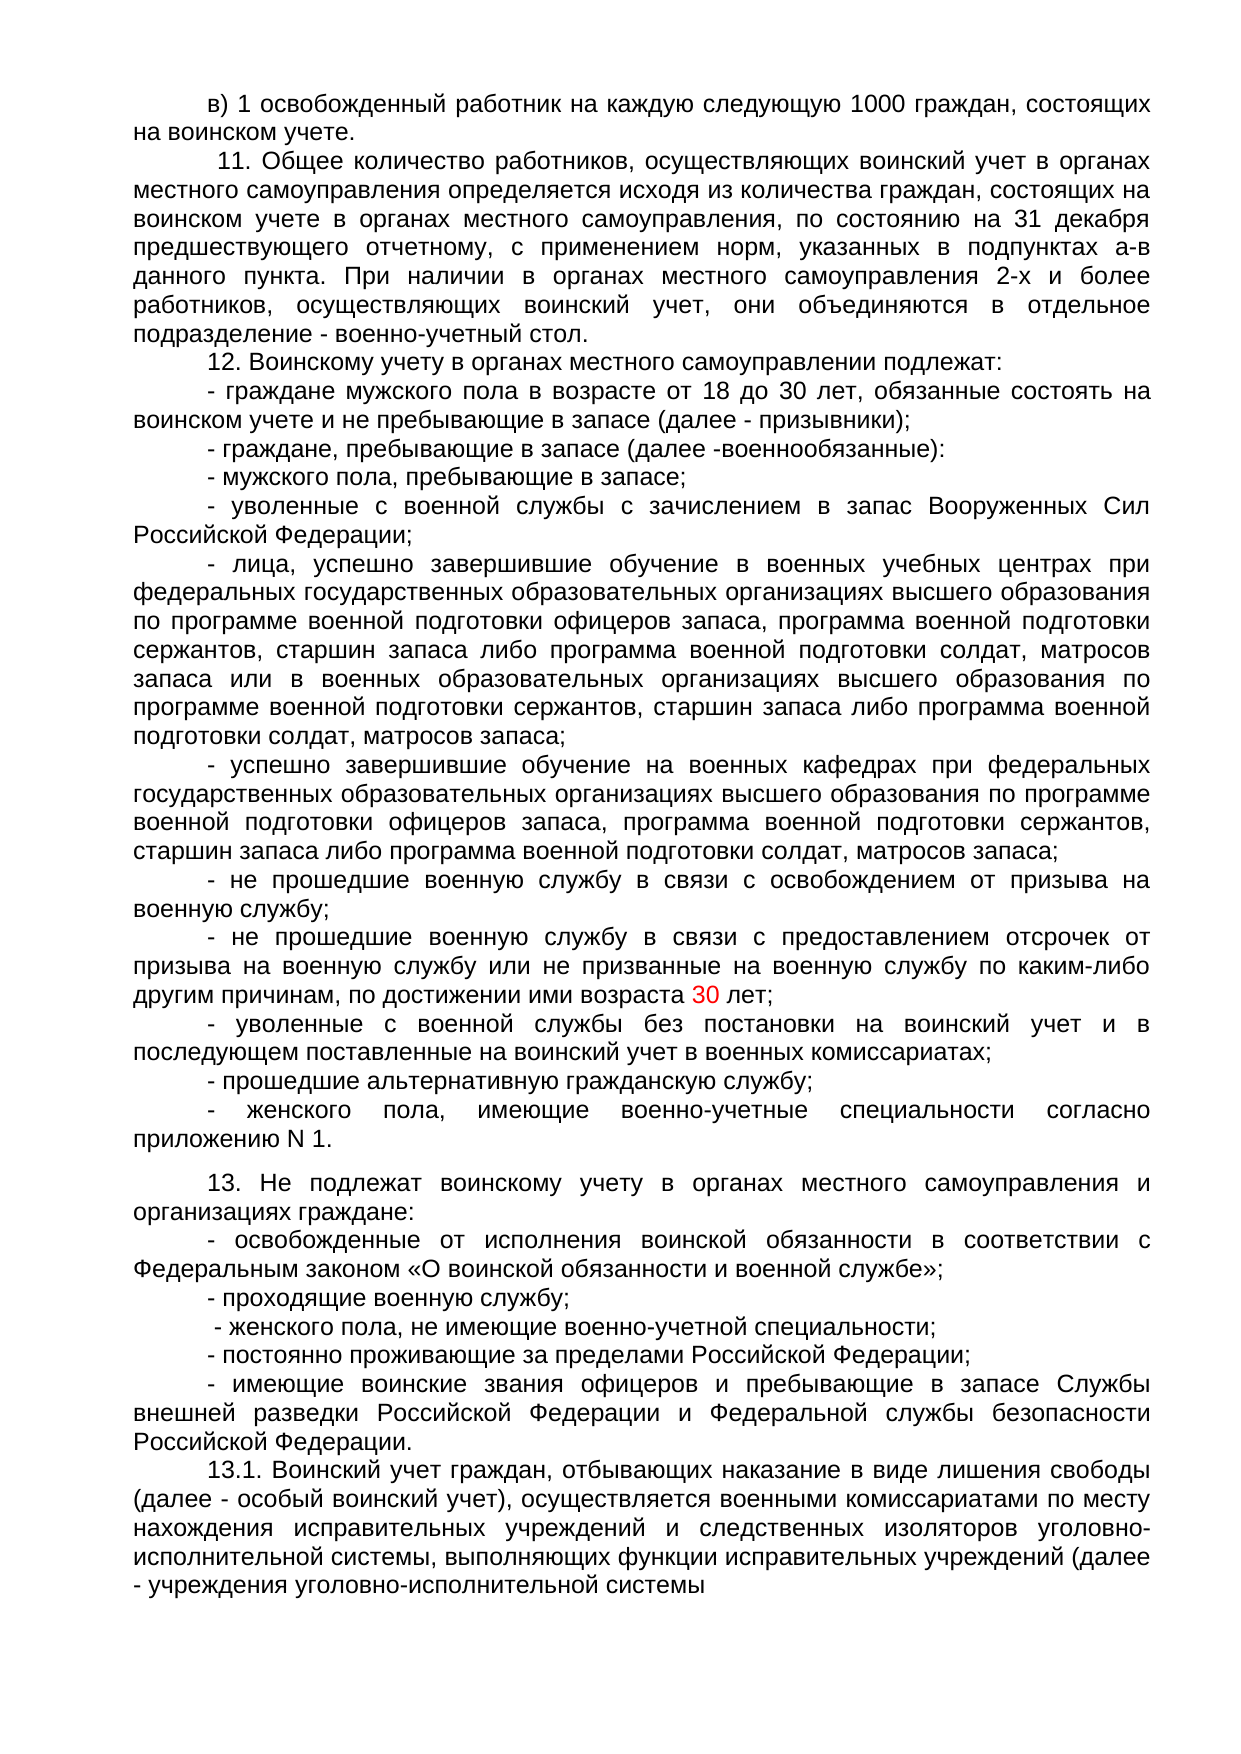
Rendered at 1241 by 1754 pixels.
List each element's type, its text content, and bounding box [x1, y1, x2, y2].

text 13. Не подлежат воинскому учету в органах местного самоуправления и организациях граждане: [133, 1168, 1152, 1226]
text - успешно завершившие обучение на военных кафедрах при федеральных государственных образовательных организациях высшего образования по программе военной подготовки офицеров запаса, программа военной подготовки сержантов, старшин запаса либо программа военной подготовки солдат, матросов запаса; [133, 750, 1152, 865]
text - граждане, пребывающие в запасе (далее -военнообязанные): [133, 434, 1152, 462]
text - мужского пола, пребывающие в запасе; [133, 462, 1152, 491]
text 12. Воинскому учету в органах местного самоуправлении подлежат: [133, 347, 1152, 376]
text - освобожденные от исполнения воинской обязанности в соответствии с Федеральным законом «О воинской обязанности и военной службе»; [133, 1226, 1152, 1283]
text - уволенные с военной службы с зачислением в запас Вооруженных Сил Российской Федерации; [133, 491, 1152, 549]
text в) 1 освобожденный работник на каждую следующую 1000 граждан, состоящих на воинском учете. [133, 89, 1152, 146]
text - постоянно проживающие за пределами Российской Федерации; [133, 1341, 1152, 1369]
text - не прошедшие военную службу в связи с предоставлением отсрочек от призыва на военную службу или не призванные на военную службу по каким-либо другим причинам, по достижении ими возраста 30 лет; [133, 922, 1152, 1009]
text - лица, успешно завершившие обучение в военных учебных центрах при федеральных государственных образовательных организациях высшего образования по программе военной подготовки офицеров запаса, программа военной подготовки сержантов, старшин запаса либо программа военной подготовки солдат, матросов запаса или в военных образовательных организациях высшего образования по программе военной подготовки сержантов, старшин запаса либо программа военной подготовки солдат, матросов запаса; [133, 549, 1152, 750]
text - прошедшие альтернативную гражданскую службу; [133, 1066, 1152, 1095]
text - уволенные с военной службы без постановки на воинский учет и в последующем поставленные на воинский учет в военных комиссариатах; [133, 1009, 1152, 1066]
text - проходящие военную службу; [133, 1283, 1152, 1312]
text 13.1. Воинский учет граждан, отбывающих наказание в виде лишения свободы (далее - особый воинский учет), осуществляется военными комиссариатами по месту нахождения исправительных учреждений и следственных изоляторов уголовно-исполнительной системы, выполняющих функции исправительных учреждений (далее - учреждения уголовно-исполнительной системы [133, 1456, 1152, 1599]
text - женского пола, имеющие военно-учетные специальности согласно приложению N 1. [133, 1095, 1152, 1152]
text - граждане мужского пола в возрасте от 18 до 30 лет, обязанные состоять на воинском учете и не пребывающие в запасе (далее - призывники); [133, 376, 1152, 434]
text - женского пола, не имеющие военно-учетной специальности; [133, 1312, 1152, 1341]
text - имеющие воинские звания офицеров и пребывающие в запасе Службы внешней разведки Российской Федерации и Федеральной службы безопасности Российской Федерации. [133, 1369, 1152, 1456]
text - не прошедшие военную службу в связи с освобождением от призыва на военную службу; [133, 865, 1152, 922]
text 11. Общее количество работников, осуществляющих воинский учет в органах местного самоуправления определяется исходя из количества граждан, состоящих на воинском учете в органах местного самоуправления, по состоянию на 31 декабря предшествующего отчетному, с применением норм, указанных в подпунктах а-в данного пункта. При наличии в органах местного самоуправления 2-х и более работников, осуществляющих воинский учет, они объединяются в отдельное подразделение - военно-учетный стол. [133, 146, 1152, 347]
